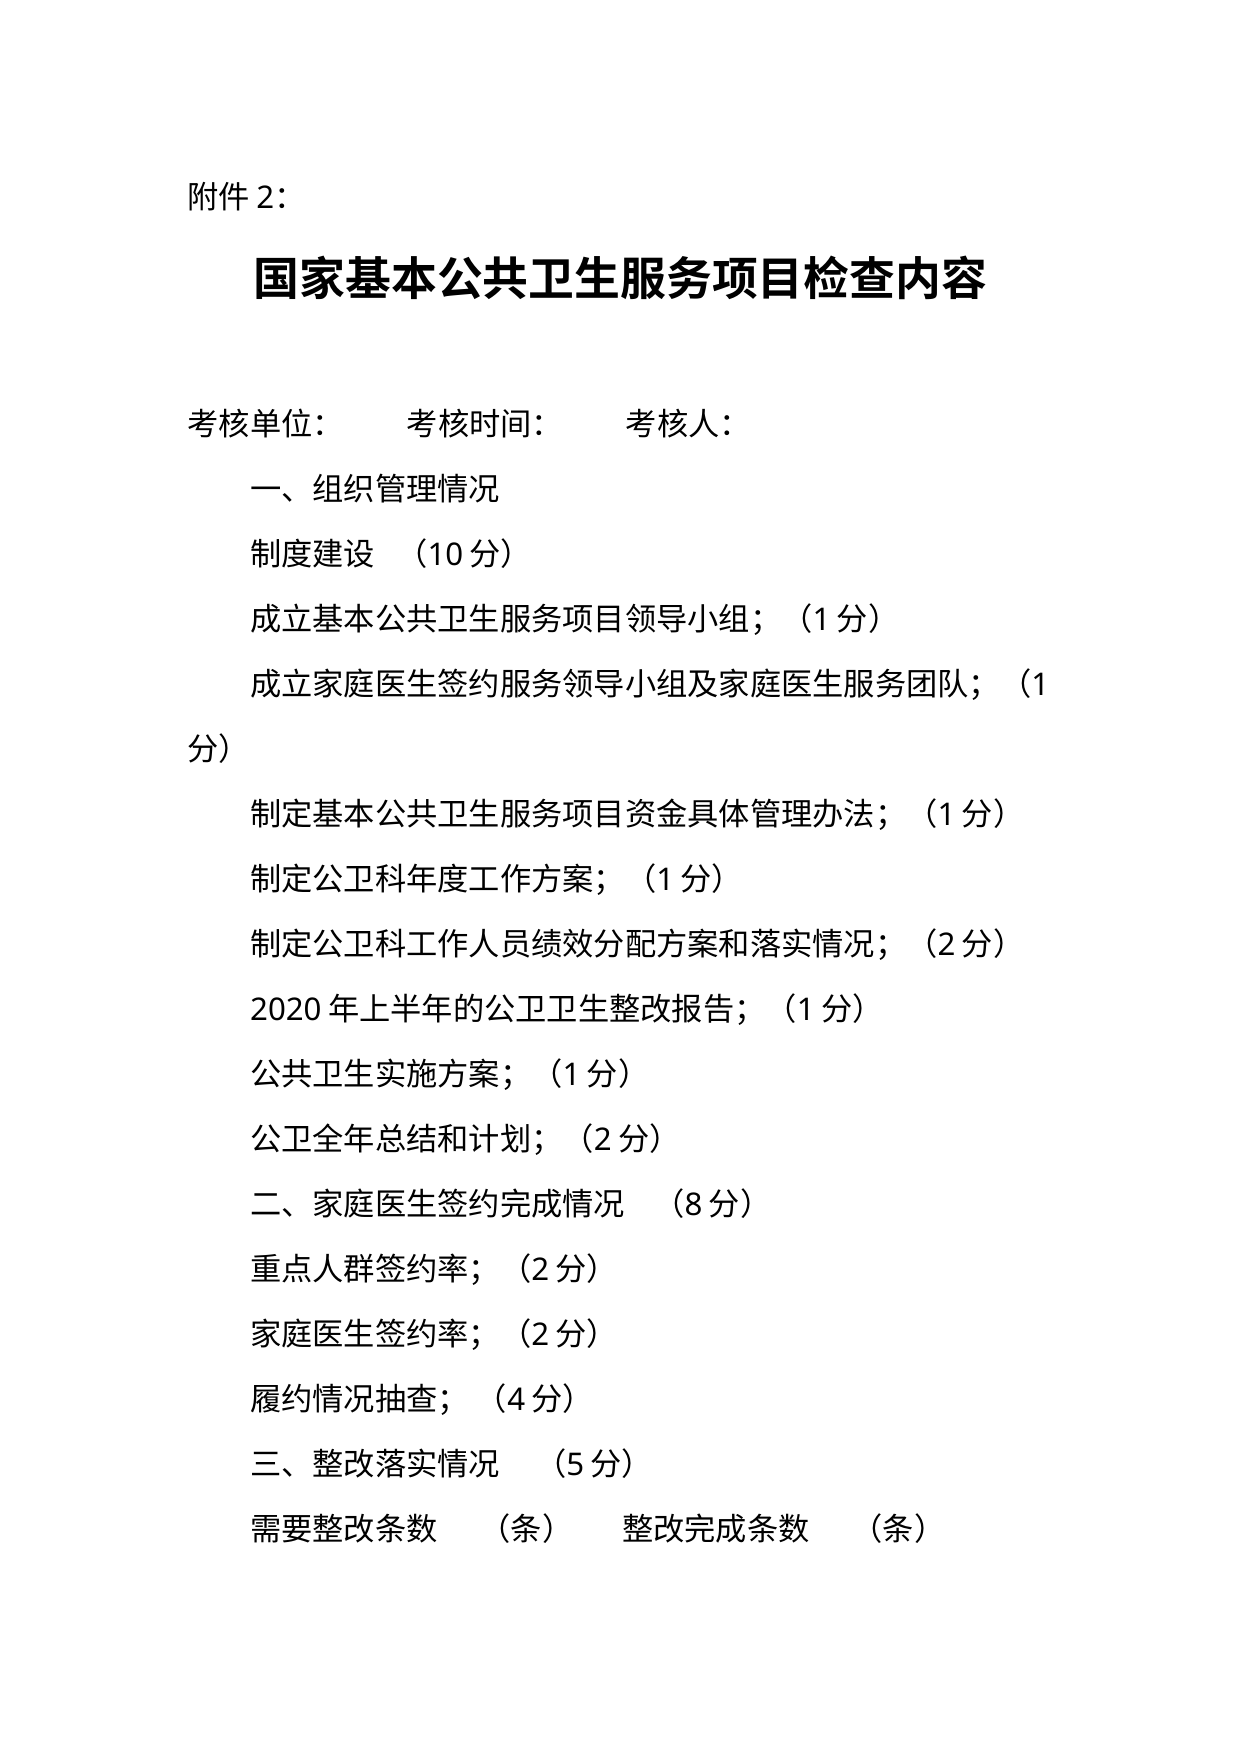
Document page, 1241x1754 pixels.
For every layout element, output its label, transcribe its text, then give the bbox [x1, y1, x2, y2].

text 制定公卫科年度工作方案；（1分） [187, 844, 1053, 909]
list 家庭医生签约率；（2分） [187, 1299, 1053, 1364]
text 成立家庭医生签约服务领导小组及家庭医生服务团队；（1分） [187, 649, 1053, 779]
text 制度建设 （10分） [187, 519, 1053, 584]
list 三、整改落实情况 （5分） [187, 1429, 1053, 1494]
text 2020年上半年的公卫卫生整改报告；（1分） [187, 974, 1053, 1039]
text 考核单位： 考核时间： 考核人： [187, 389, 1053, 454]
text 制定基本公共卫生服务项目资金具体管理办法；（1分） [187, 779, 1053, 844]
text 附件2： [187, 162, 1053, 227]
list 重点人群签约率；（2分） [187, 1234, 1053, 1299]
list 需要整改条数 （条） 整改完成条数 （条） [187, 1494, 1053, 1559]
text 公卫全年总结和计划；（2分） [187, 1104, 1053, 1169]
list 履约情况抽查； （4分） [187, 1364, 1053, 1429]
text 一、组织管理情况 [187, 454, 1053, 519]
text 国家基本公共卫生服务项目检查内容 [187, 227, 1053, 324]
list 二、家庭医生签约完成情况 （8分） [187, 1169, 1053, 1234]
text 成立基本公共卫生服务项目领导小组；（1分） [187, 584, 1053, 649]
text 制定公卫科工作人员绩效分配方案和落实情况；（2分） [187, 909, 1053, 974]
text 公共卫生实施方案；（1分） [187, 1039, 1053, 1104]
